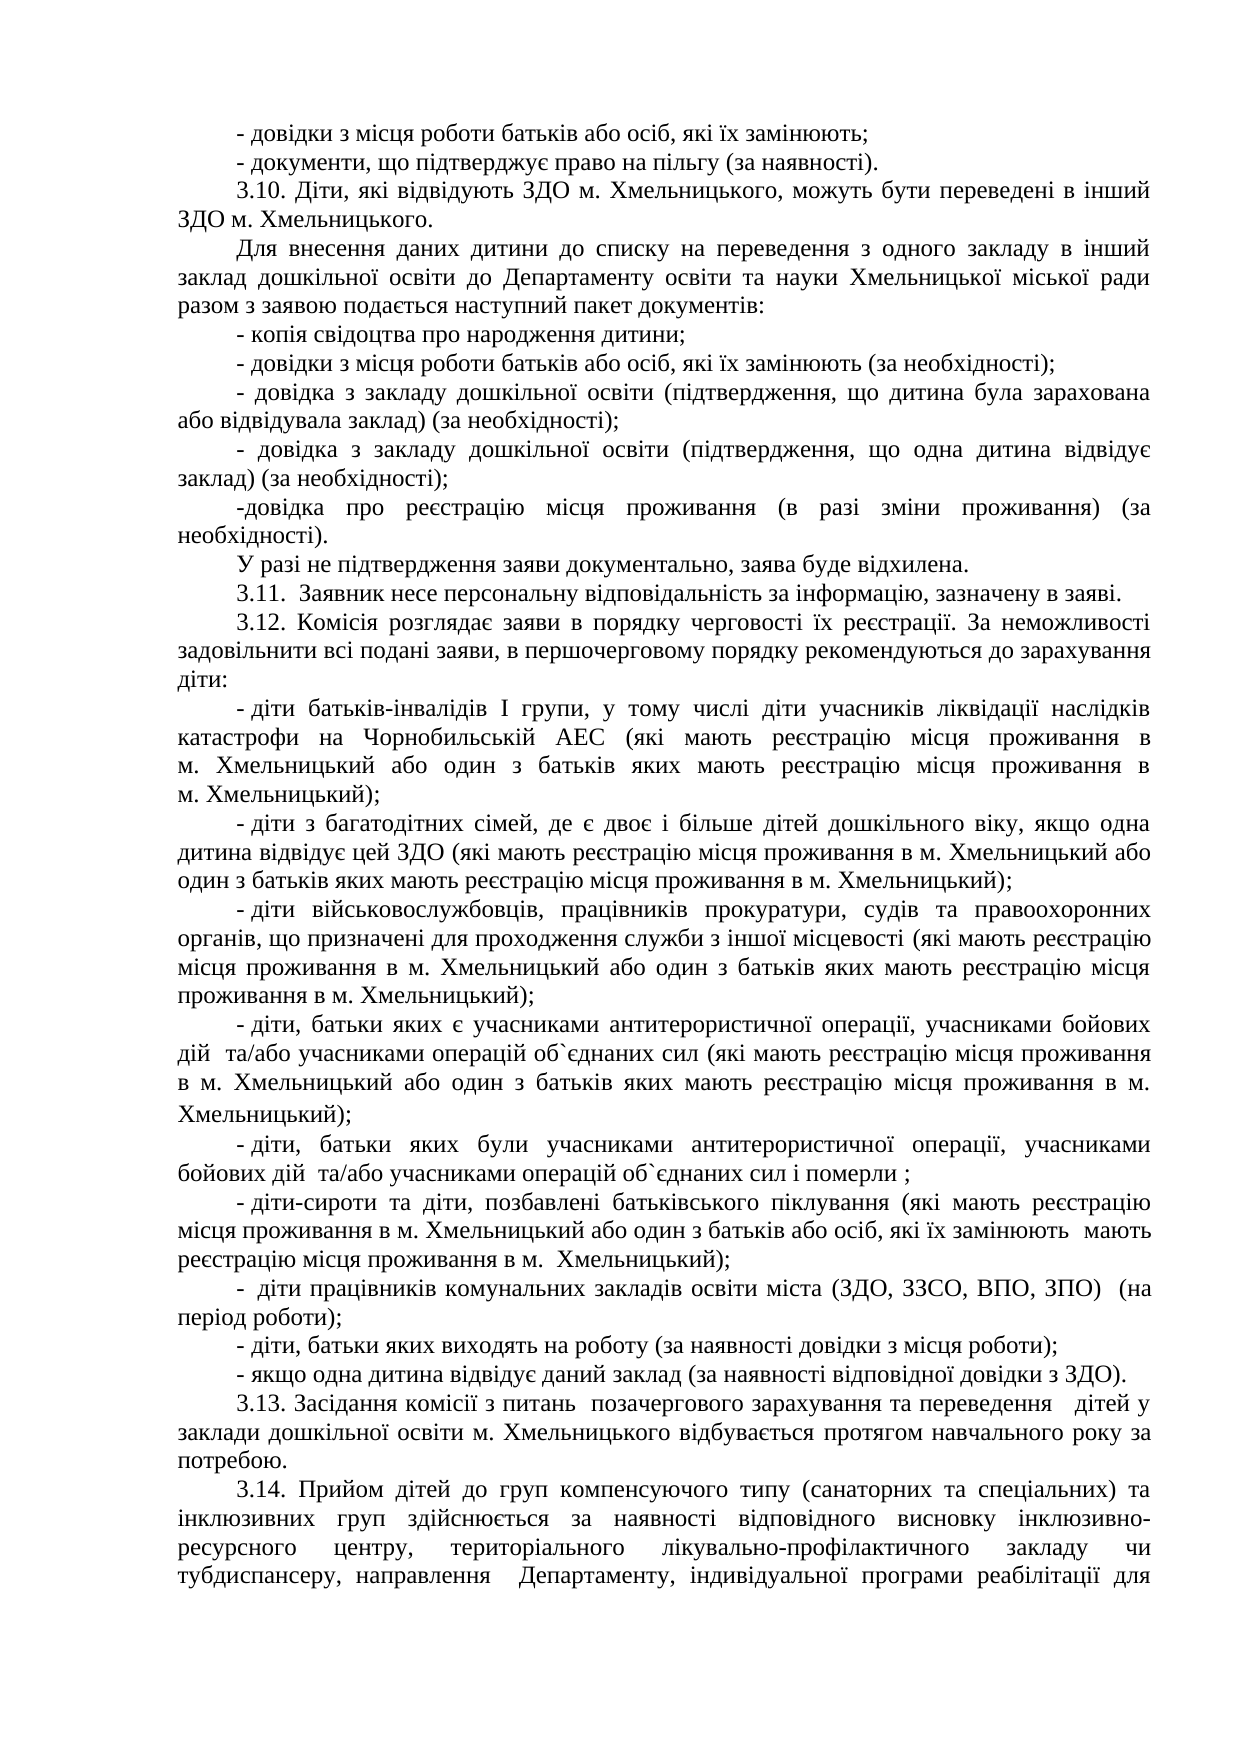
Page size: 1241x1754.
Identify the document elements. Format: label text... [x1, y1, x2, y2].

list діти, батьки яких є учасниками антитерористичної операції, учасниками бойових дій та/або учасниками операцій об`єднаних сил (які мають реєстрацію місця проживання в м. Хмельницький або один з батьків яких мають реєстрацію місця проживання в м. Хмельницький); [177, 1009, 1152, 1129]
list діти, батьки яких були учасниками антитерористичної операції, учасниками бойових дій та/або учасниками операцій об`єднаних сил і померли ; [177, 1129, 1152, 1187]
list діти, батьки яких виходять на роботу (за наявності довідки з місця роботи); [177, 1330, 1152, 1359]
text 3.10. Діти, які відвідують ЗДО м. Хмельницького, можуть бути переведені в інший ЗДО м. Хмельницького. [177, 176, 1152, 233]
text 3.12. Комісія розглядає заяви в порядку черговості їх реєстрації. За неможливості задовільнити всі подані заяви, в першочерговому порядку рекомендуються до зарахування діти: [177, 607, 1152, 693]
list діти працівників комунальних закладів освіти міста (ЗДО, ЗЗСО, ВПО, ЗПО) (на період роботи); [177, 1273, 1152, 1330]
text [177, 1474, 1152, 1589]
list якщо одна дитина відвідує даний заклад (за наявності відповідної довідки з ЗДО). [177, 1359, 1152, 1388]
text Для внесення даних дитини до списку на переведення з одного закладу в інший заклад дошкільної освіти до Департаменту освіти та науки Хмельницької міської ради разом з заявою подається наступний пакет документів: [177, 233, 1152, 319]
text 3.11. Заявник несе персональну відповідальність за інформацію, зазначену в заяві. [177, 578, 1152, 607]
text - документи, що підтверджує право на пільгу (за наявності). [177, 147, 1152, 176]
text - копія свідоцтва про народження дитини; [177, 319, 1152, 348]
list діти військовослужбовців, працівників прокуратури, судів та правоохоронних органів, що призначені для проходження служби з іншої місцевості (які мають реєстрацію місця проживання в м. Хмельницький або один з батьків яких мають реєстрацію місця проживання в м. Хмельницький); [177, 894, 1152, 1009]
text - довідка з закладу дошкільної освіти (підтвердження, що одна дитина відвідує заклад) (за необхідності); [177, 434, 1152, 492]
text - довідки з місця роботи батьків або осіб, які їх замінюють; [177, 118, 1152, 147]
text У разі не підтвердження заяви документально, заява буде відхилена. [177, 549, 1152, 578]
list діти-сироти та діти, позбавлені батьківського піклування (які мають реєстрацію місця проживання в м. Хмельницький або один з батьків або осіб, які їх замінюють мають реєстрацію місця проживання в м. Хмельницький); [177, 1187, 1152, 1273]
text - довідки з місця роботи батьків або осіб, які їх замінюють (за необхідності); [177, 348, 1152, 377]
list діти з багатодітних сімей, де є двоє і більше дітей дошкільного віку, якщо одна дитина відвідує цей ЗДО (які мають реєстрацію місця проживання в м. Хмельницький або один з батьків яких мають реєстрацію місця проживання в м. Хмельницький); [177, 808, 1152, 894]
text -довідка про реєстрацію місця проживання (в разі зміни проживання) (за необхідності). [177, 492, 1152, 549]
text - довідка з закладу дошкільної освіти (підтвердження, що дитина була зарахована або відвідувала заклад) (за необхідності); [177, 377, 1152, 434]
list діти батьків-інвалідів І групи, у тому числі діти учасників ліквідації наслідків катастрофи на Чорнобильській АЕС (які мають реєстрацію місця проживання в м. Хмельницький або один з батьків яких мають реєстрацію місця проживання в м. Хмельницький); [177, 693, 1152, 808]
text 3.13. Засідання комісії з питань позачергового зарахування та переведення дітей у заклади дошкільної освіти м. Хмельницького відбувається протягом навчального року за потребою. [177, 1388, 1152, 1474]
